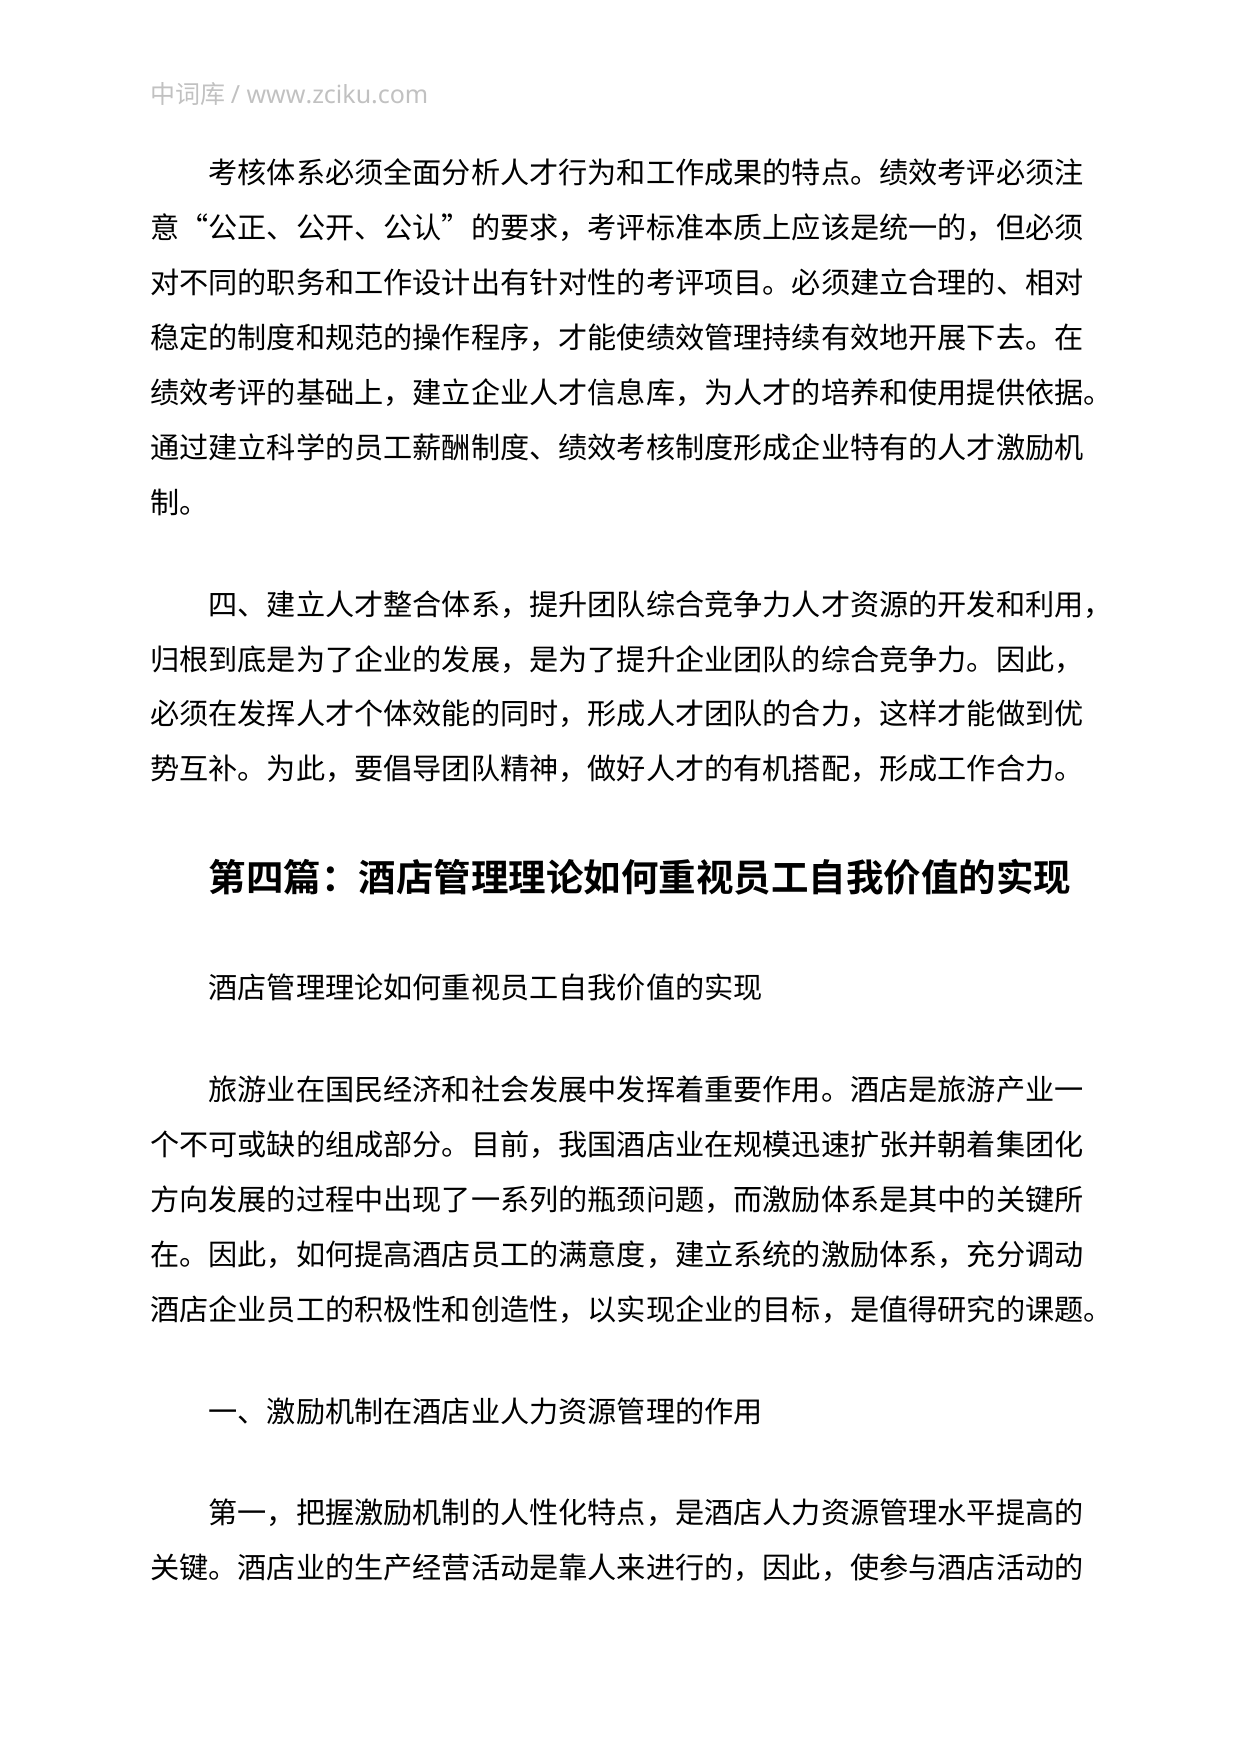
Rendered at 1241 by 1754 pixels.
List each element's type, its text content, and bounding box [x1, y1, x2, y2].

text 考核体系必须全面分析人才行为和工作成果的特点。绩效考评必须注意“公正、公开、公认”的要求，考评标准本质上应该是统一的，但必须对不同的职务和工作设计出有针对性的考评项目。必须建立合理的、相对稳定的制度和规范的操作程序，才能使绩效管理持续有效地开展下去。在绩效考评的基础上，建立企业人才信息库，为人才的培养和使用提供依据。通过建立科学的员工薪酬制度、绩效考核制度形成企业特有的人才激励机制。 [150, 150, 1090, 522]
text 四、建立人才整合体系，提升团队综合竞争力人才资源的开发和利用，归根到底是为了企业的发展，是为了提升企业团队的综合竞争力。因此，必须在发挥人才个体效能的同时，形成人才团队的合力，这样才能做到优势互补。为此，要倡导团队精神，做好人才的有机搭配，形成工作合力。 [150, 581, 1090, 788]
text 第四篇：酒店管理理论如何重视员工自我价值的实现 [150, 848, 1090, 902]
text 一、激励机制在酒店业人力资源管理的作用 [150, 1388, 1090, 1430]
text 酒店管理理论如何重视员工自我价值的实现 [150, 965, 1090, 1007]
text 旅游业在国民经济和社会发展中发挥着重要作用。酒店是旅游产业一个不可或缺的组成部分。目前，我国酒店业在规模迅速扩张并朝着集团化方向发展的过程中出现了一系列的瓶颈问题，而激励体系是其中的关键所在。因此，如何提高酒店员工的满意度，建立系统的激励体系，充分调动酒店企业员工的积极性和创造性，以实现企业的目标，是值得研究的课题。 [150, 1067, 1090, 1329]
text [150, 1490, 1090, 1587]
